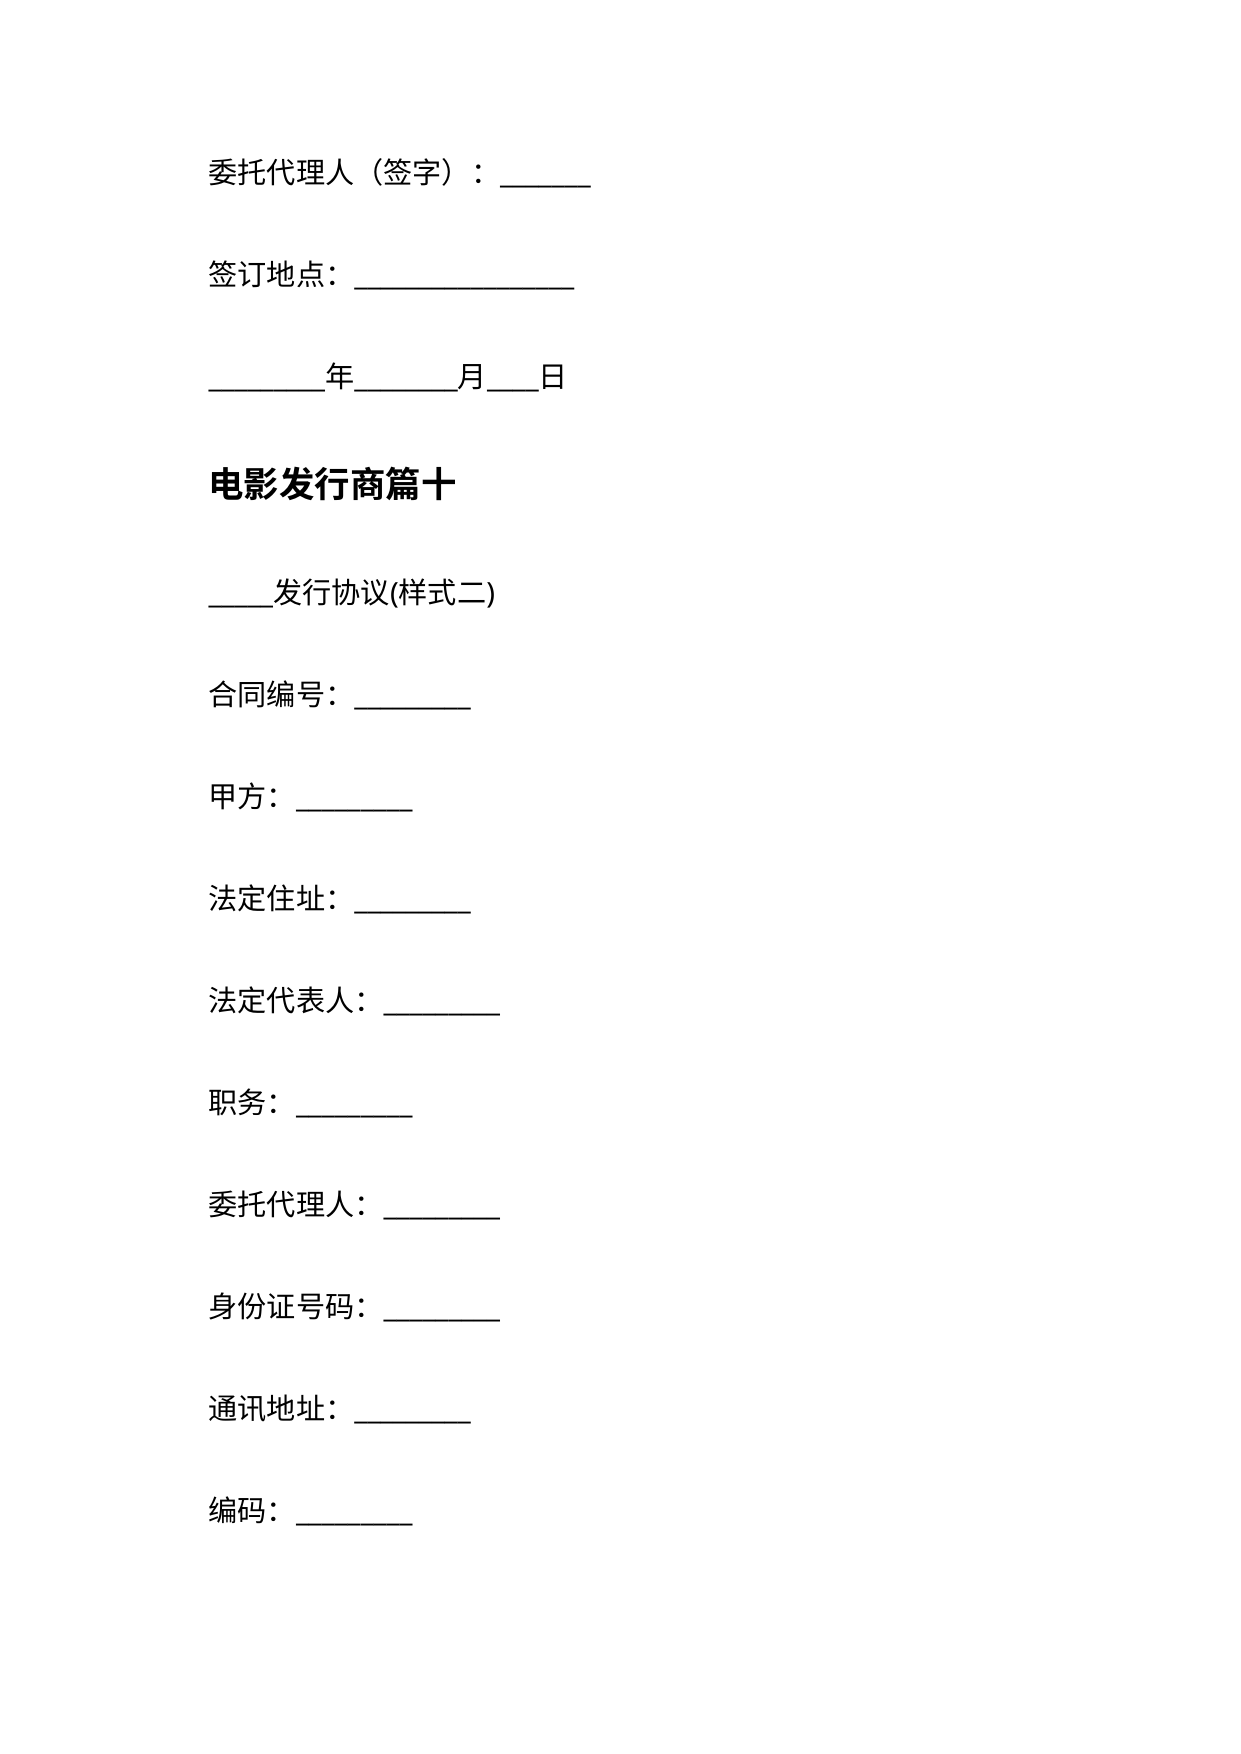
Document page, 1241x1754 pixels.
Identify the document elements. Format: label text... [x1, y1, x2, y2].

text 法定代表人：_________ [150, 977, 1090, 1020]
text 通讯地址：_________ [150, 1385, 1090, 1428]
text 合同编号：_________ [150, 671, 1090, 714]
text 身份证号码：_________ [150, 1283, 1090, 1326]
text 电影发行商篇十 [150, 456, 1090, 507]
text 编码：_________ [150, 1487, 1090, 1529]
text 职务：_________ [150, 1079, 1090, 1122]
text 委托代理人：_________ [150, 1181, 1090, 1224]
text 甲方：_________ [150, 773, 1090, 816]
text _____发行协议(样式二) [150, 569, 1090, 612]
text _________年________月____日 [150, 354, 1090, 396]
text 法定住址：_________ [150, 875, 1090, 918]
text 委托代理人（签字）：_______ [150, 150, 1090, 192]
text 签订地点：_________________ [150, 252, 1090, 294]
